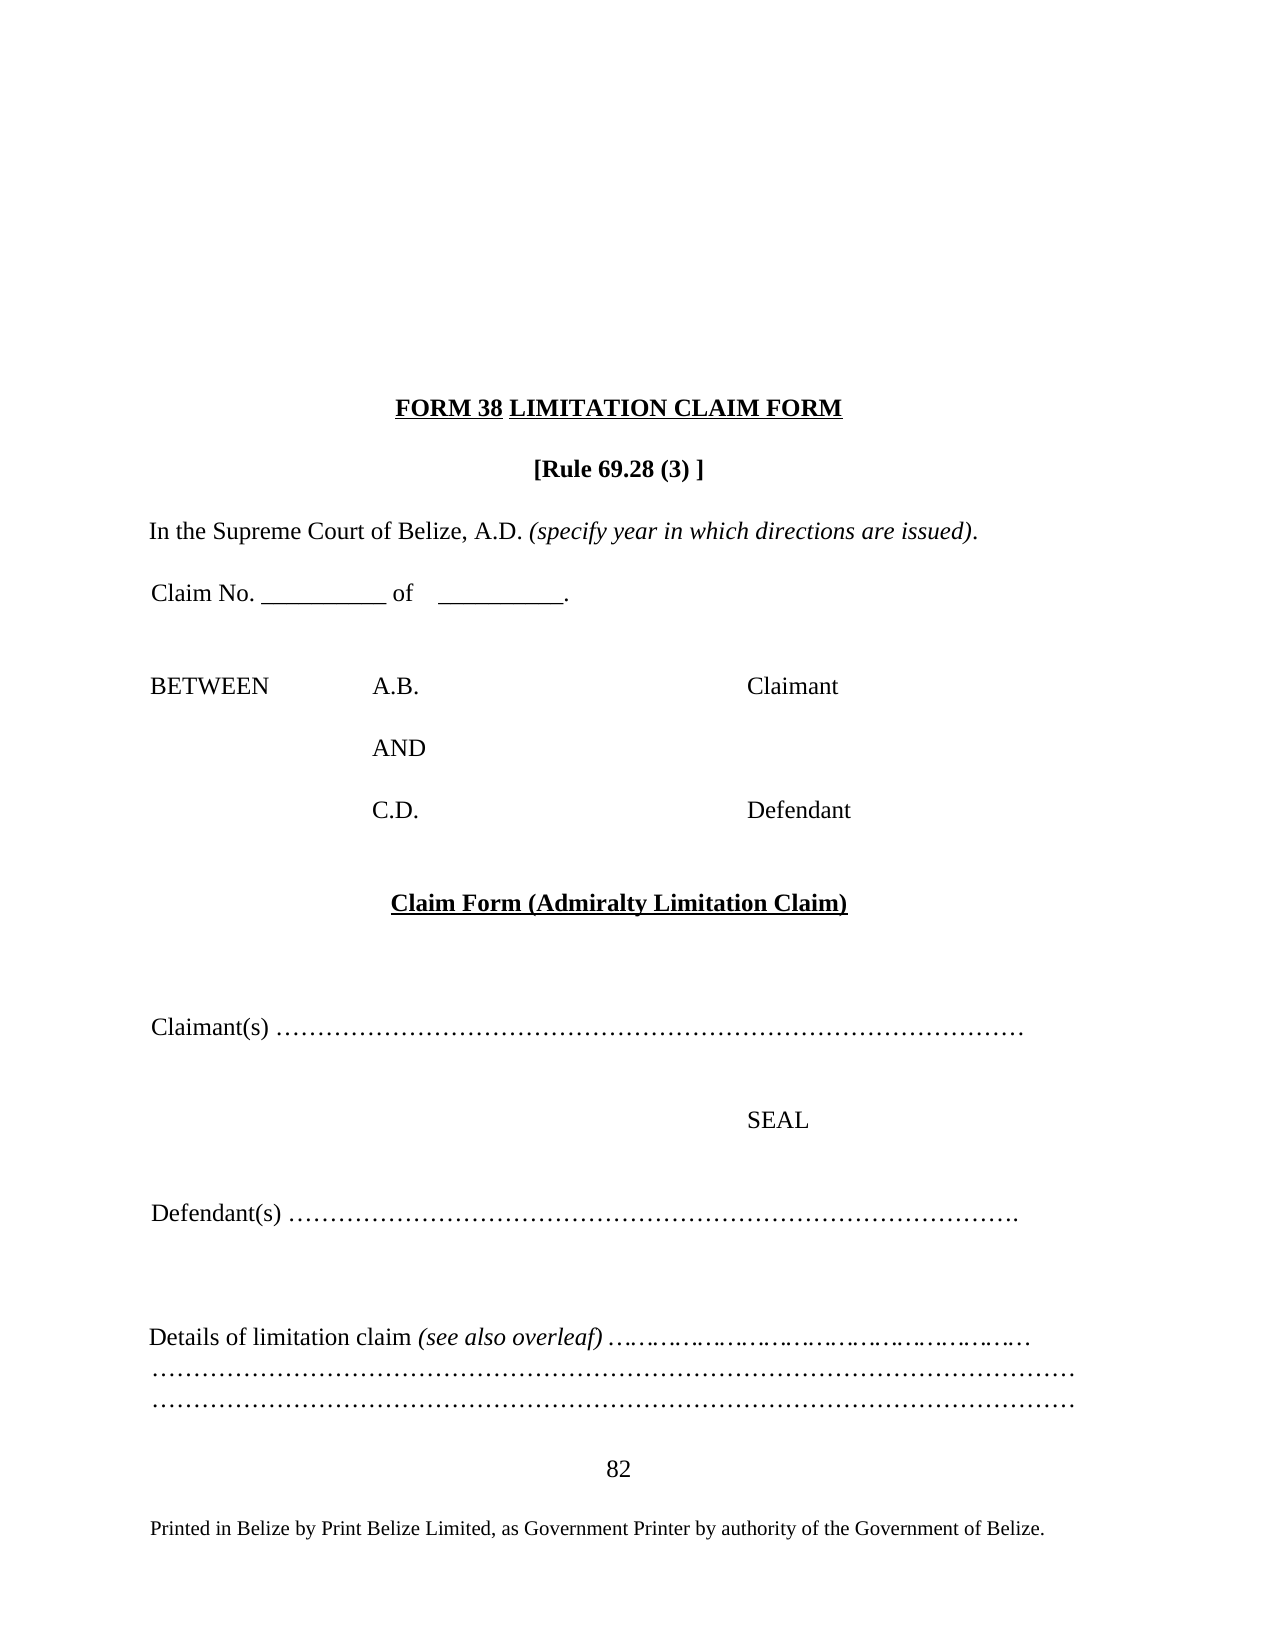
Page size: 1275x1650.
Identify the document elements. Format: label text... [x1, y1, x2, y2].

text ………………………………………………………………………………………………… [151, 1384, 1086, 1413]
text SEAL [150, 1105, 1088, 1134]
subtitle FORM 38 LIMITATION CLAIM FORM [159, 393, 1078, 421]
text BETWEEN A.B. Claimant [150, 671, 1088, 700]
text Defendant(s) ……………………………………………………………………………. [151, 1198, 1086, 1227]
text Details of limitation claim (see also overleaf) ………………………………………………… [148, 1322, 1088, 1351]
text ………………………………………………………………………………………………… [151, 1353, 1086, 1382]
text AND [150, 733, 1088, 762]
text In the Supreme Court of Belize, A.D. (specify year in which directions are issued). [148, 516, 1088, 545]
subtitle [Rule 69.28 (3) ] [201, 454, 1037, 483]
text Claim No. __________ of __________. [151, 578, 1086, 607]
text C.D. Defendant [150, 795, 1088, 824]
subtitle Claim Form (Admiralty Limitation Claim) [159, 888, 1078, 917]
text Claimant(s) ……………………………………………………………………………… [151, 1012, 1086, 1041]
